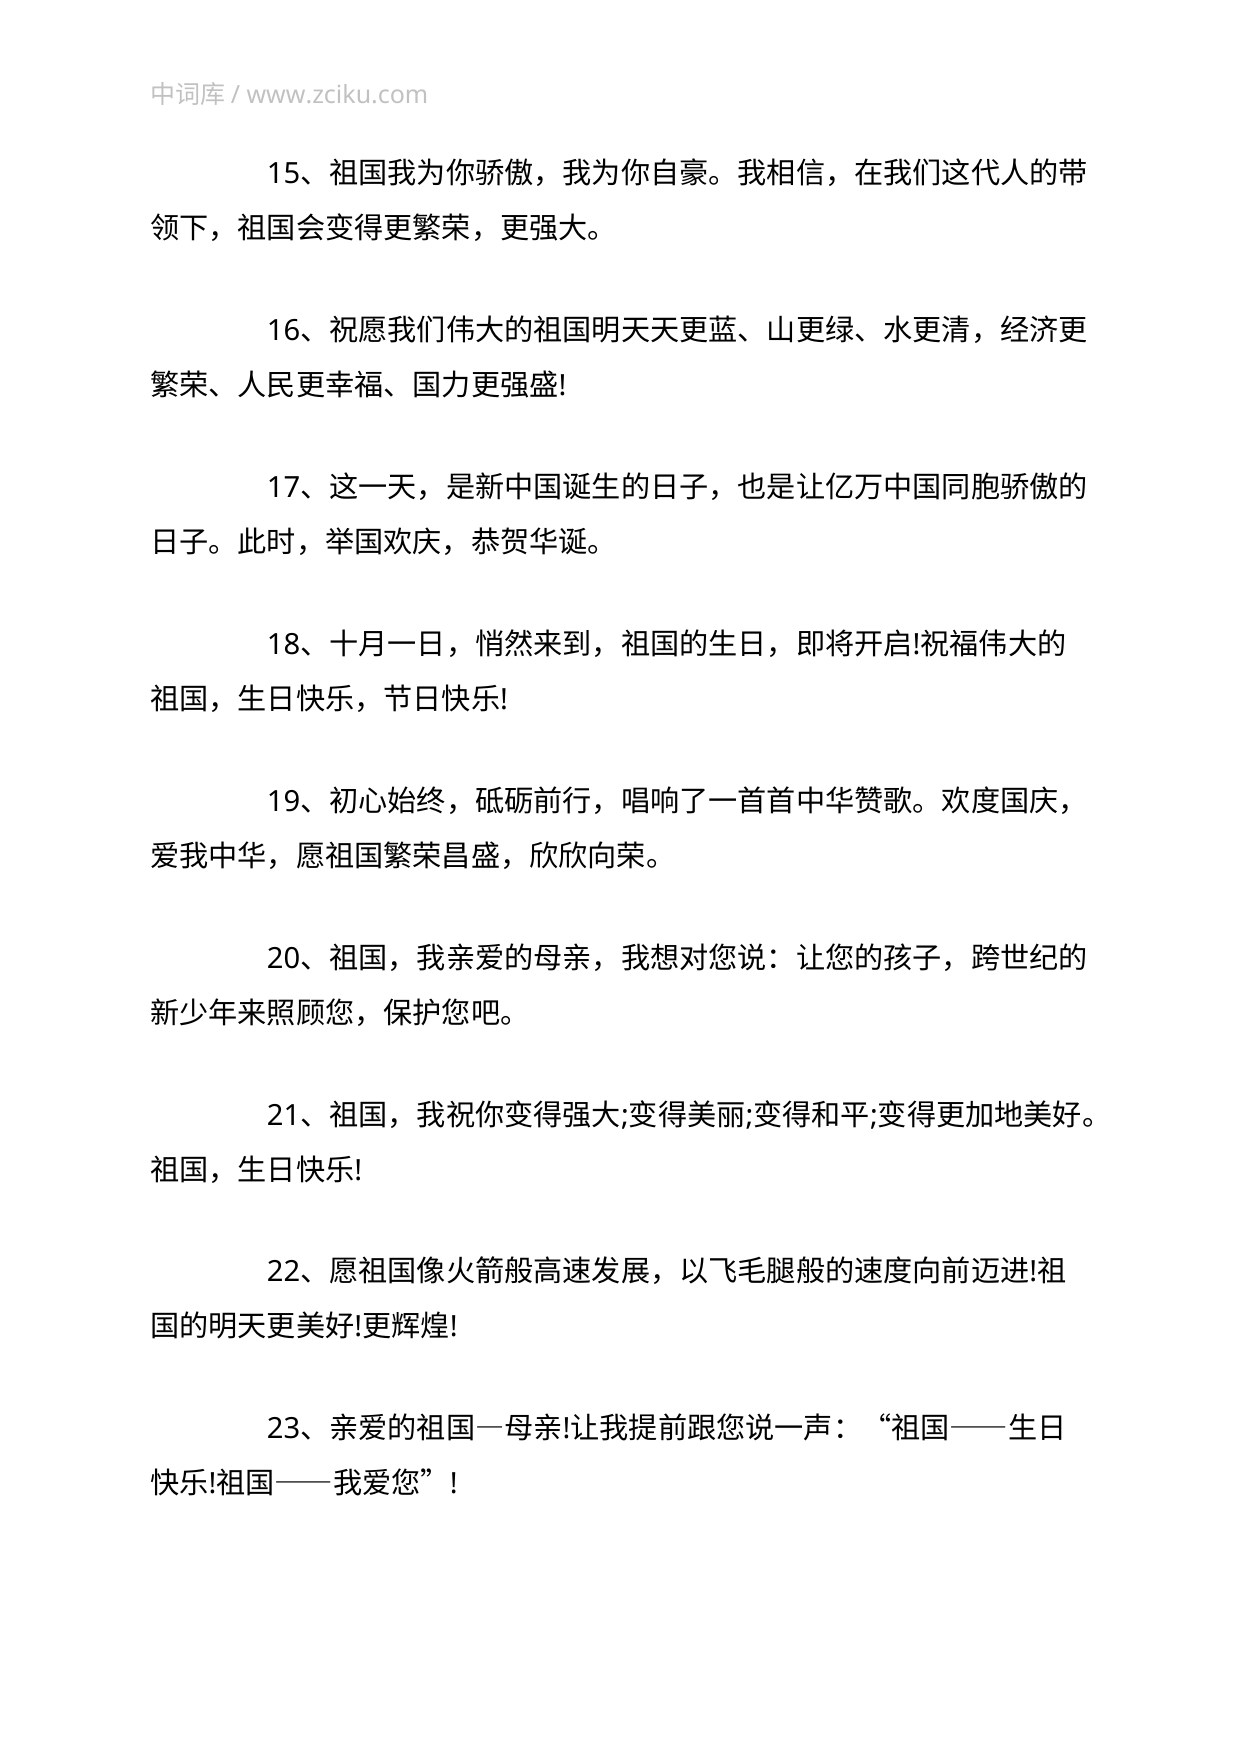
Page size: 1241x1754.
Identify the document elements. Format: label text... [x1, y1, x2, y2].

text 18、十月一日，悄然来到，祖国的生日，即将开启!祝福伟大的祖国，生日快乐，节日快乐! [150, 621, 1090, 718]
text 22、愿祖国像火箭般高速发展，以飞毛腿般的速度向前迈进!祖国的明天更美好!更辉煌! [150, 1248, 1090, 1345]
text 23、亲爱的祖国―母亲!让我提前跟您说一声：“祖国――生日快乐!祖国――我爱您”! [150, 1405, 1090, 1502]
text 15、祖国我为你骄傲，我为你自豪。我相信，在我们这代人的带领下，祖国会变得更繁荣，更强大。 [150, 150, 1090, 247]
text 16、祝愿我们伟大的祖国明天天更蓝、山更绿、水更清，经济更繁荣、人民更幸福、国力更强盛! [150, 307, 1090, 404]
text 19、初心始终，砥砺前行，唱响了一首首中华赞歌。欢度国庆，爱我中华，愿祖国繁荣昌盛，欣欣向荣。 [150, 777, 1090, 875]
text 21、祖国，我祝你变得强大;变得美丽;变得和平;变得更加地美好。祖国，生日快乐! [150, 1091, 1090, 1188]
text 17、这一天，是新中国诞生的日子，也是让亿万中国同胞骄傲的日子。此时，举国欢庆，恭贺华诞。 [150, 464, 1090, 561]
text 20、祖国，我亲爱的母亲，我想对您说：让您的孩子，跨世纪的新少年来照顾您，保护您吧。 [150, 934, 1090, 1032]
